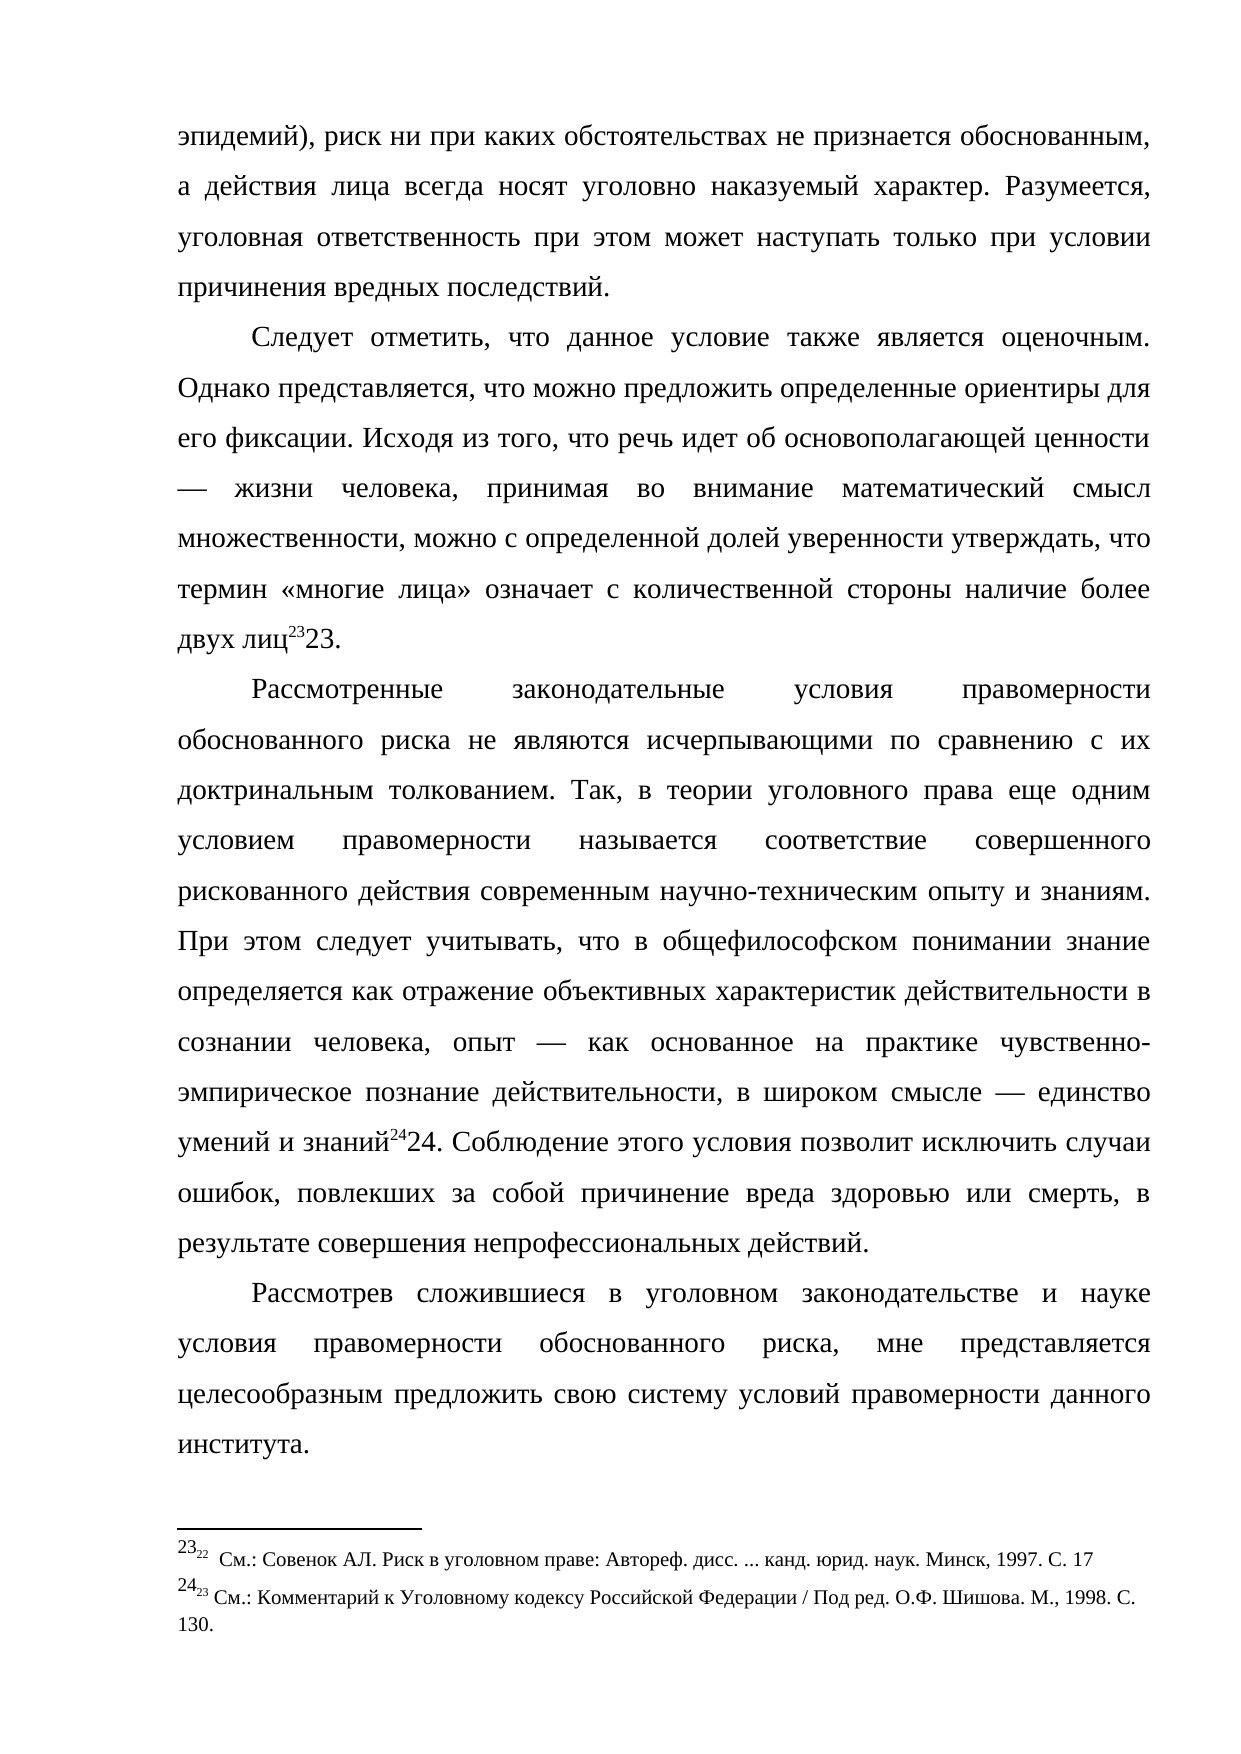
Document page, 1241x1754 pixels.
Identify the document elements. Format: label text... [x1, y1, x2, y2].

text Рассмотренные законодательные условия правомерности обоснованного риска не являются исчерпывающими по сравнению с их доктринальным толкованием. Так, в теории уголовного права еще одним условием правомерности называется соответствие совершенного рискованного действия современным научно-техническим опыту и знаниям. При этом следует учитывать, что в общефилософском понимании знание определяется как отражение объективных характеристик действительности в сознании человека, опыт — как основанное на практике чувственно-эмпирическое познание действительности, в широком смысле — единство умений и знаний24. Соблюдение этого условия позволит исключить случаи ошибок, повлекших за собой причинение вреда здоровью или смерть, в результате совершения непрофессиональных действий. [177, 672, 1152, 1258]
text Следует отметить, что данное условие также является оценочным. Однако представляется, что можно предложить определенные ориентиры для его фиксации. Исходя из того, что речь идет об основополагающей ценности — жизни человека, принимая во внимание математический смысл множественности, можно с определенной долей уверенности утверждать, что термин «многие лица» означает с количественной стороны наличие более двух лиц23. [177, 319, 1152, 655]
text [177, 118, 1152, 303]
text Рассмотрев сложившиеся в уголовном законодательстве и науке условия правомерности обоснованного риска, мне представляется целесообразным предложить свою систему условий правомерности данного института. [177, 1275, 1152, 1460]
